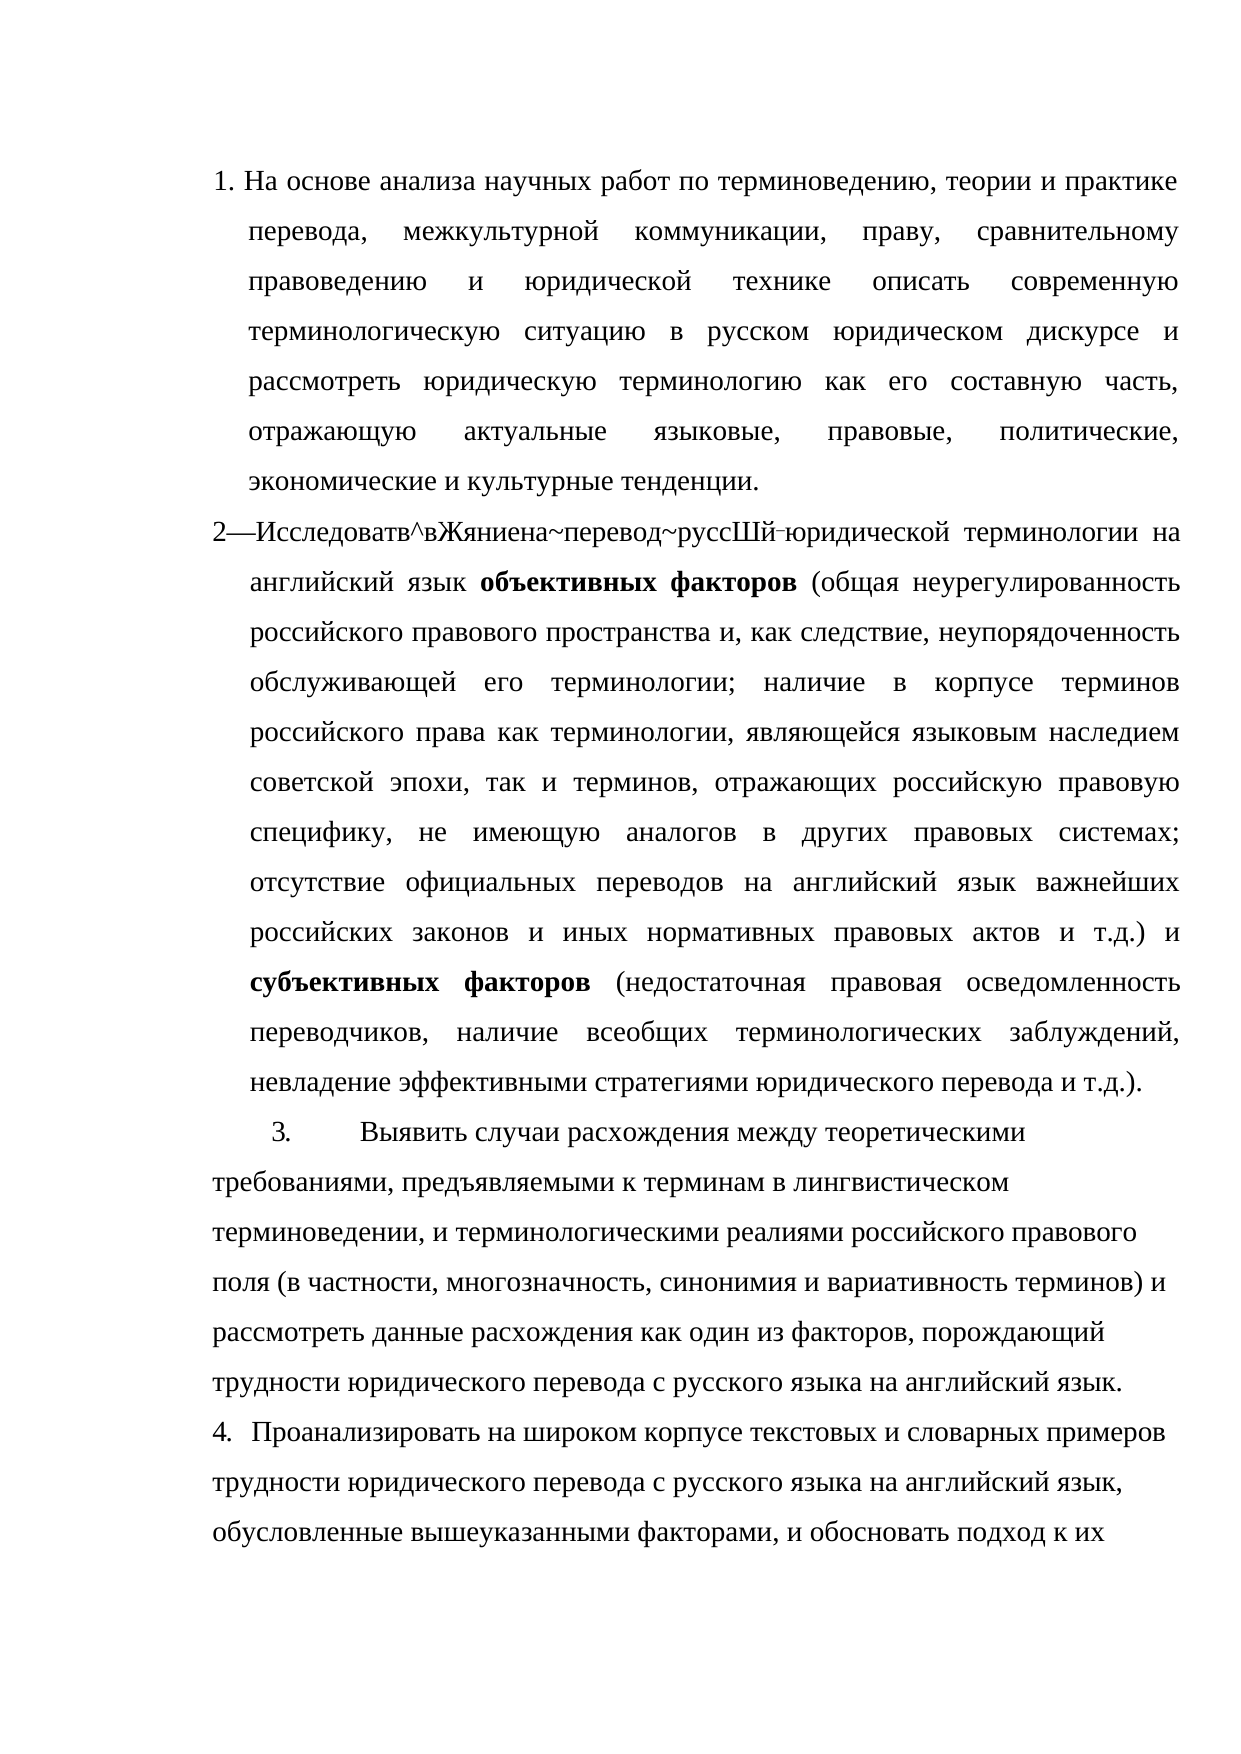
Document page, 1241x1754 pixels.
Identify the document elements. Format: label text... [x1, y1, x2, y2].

text 1. На основе анализа научных работ по терминоведению, теории и практике перевода, межкультурной коммуникации, праву, сравнительному правоведению и юридической технике описать современную терминологическую ситуацию в русском юридическом дискурсе и рассмотреть юридическую терминологию как его составную часть, отражающую актуальные языковые, правовые, политические, экономические и культурные тенденции. [213, 150, 1179, 500]
list Проанализировать на широком корпусе текстовых и словарных примеров трудности юридического перевода с русского языка на английский язык, обусловленные вышеуказанными факторами, и обосновать подход к их [212, 1401, 1181, 1551]
list Выявить случаи расхождения между теоретическими требованиями, предъявляемыми к терминам в лингвистическом терминоведении, и терминологическими реалиями российского правового поля (в частности, многозначность, синонимия и вариативность терминов) и рассмотреть данные расхождения как один из факторов, порождающий трудности юридического перевода с русского языка на английский язык. [212, 1101, 1180, 1401]
text 2—Исследоватв^вЖяниена~перевод~руссШй_юридической терминологии на английский язык объективных факторов (общая неурегулированность российского правового пространства и, как следствие, неупорядоченность обслуживающей его терминологии; наличие в корпусе терминов российского права как терминологии, являющейся языковым наследием советской эпохи, так и терминов, отражающих российскую правовую специфику, не имеющую аналогов в других правовых системах; отсутствие официальных переводов на английский язык важнейших российских законов и иных нормативных правовых актов и т.д.) и субъективных факторов (недостаточная правовая осведомленность переводчиков, наличие всеобщих терминологических заблуждений, невладение эффективными стратегиями юридического перевода и т.д.). [212, 501, 1181, 1101]
